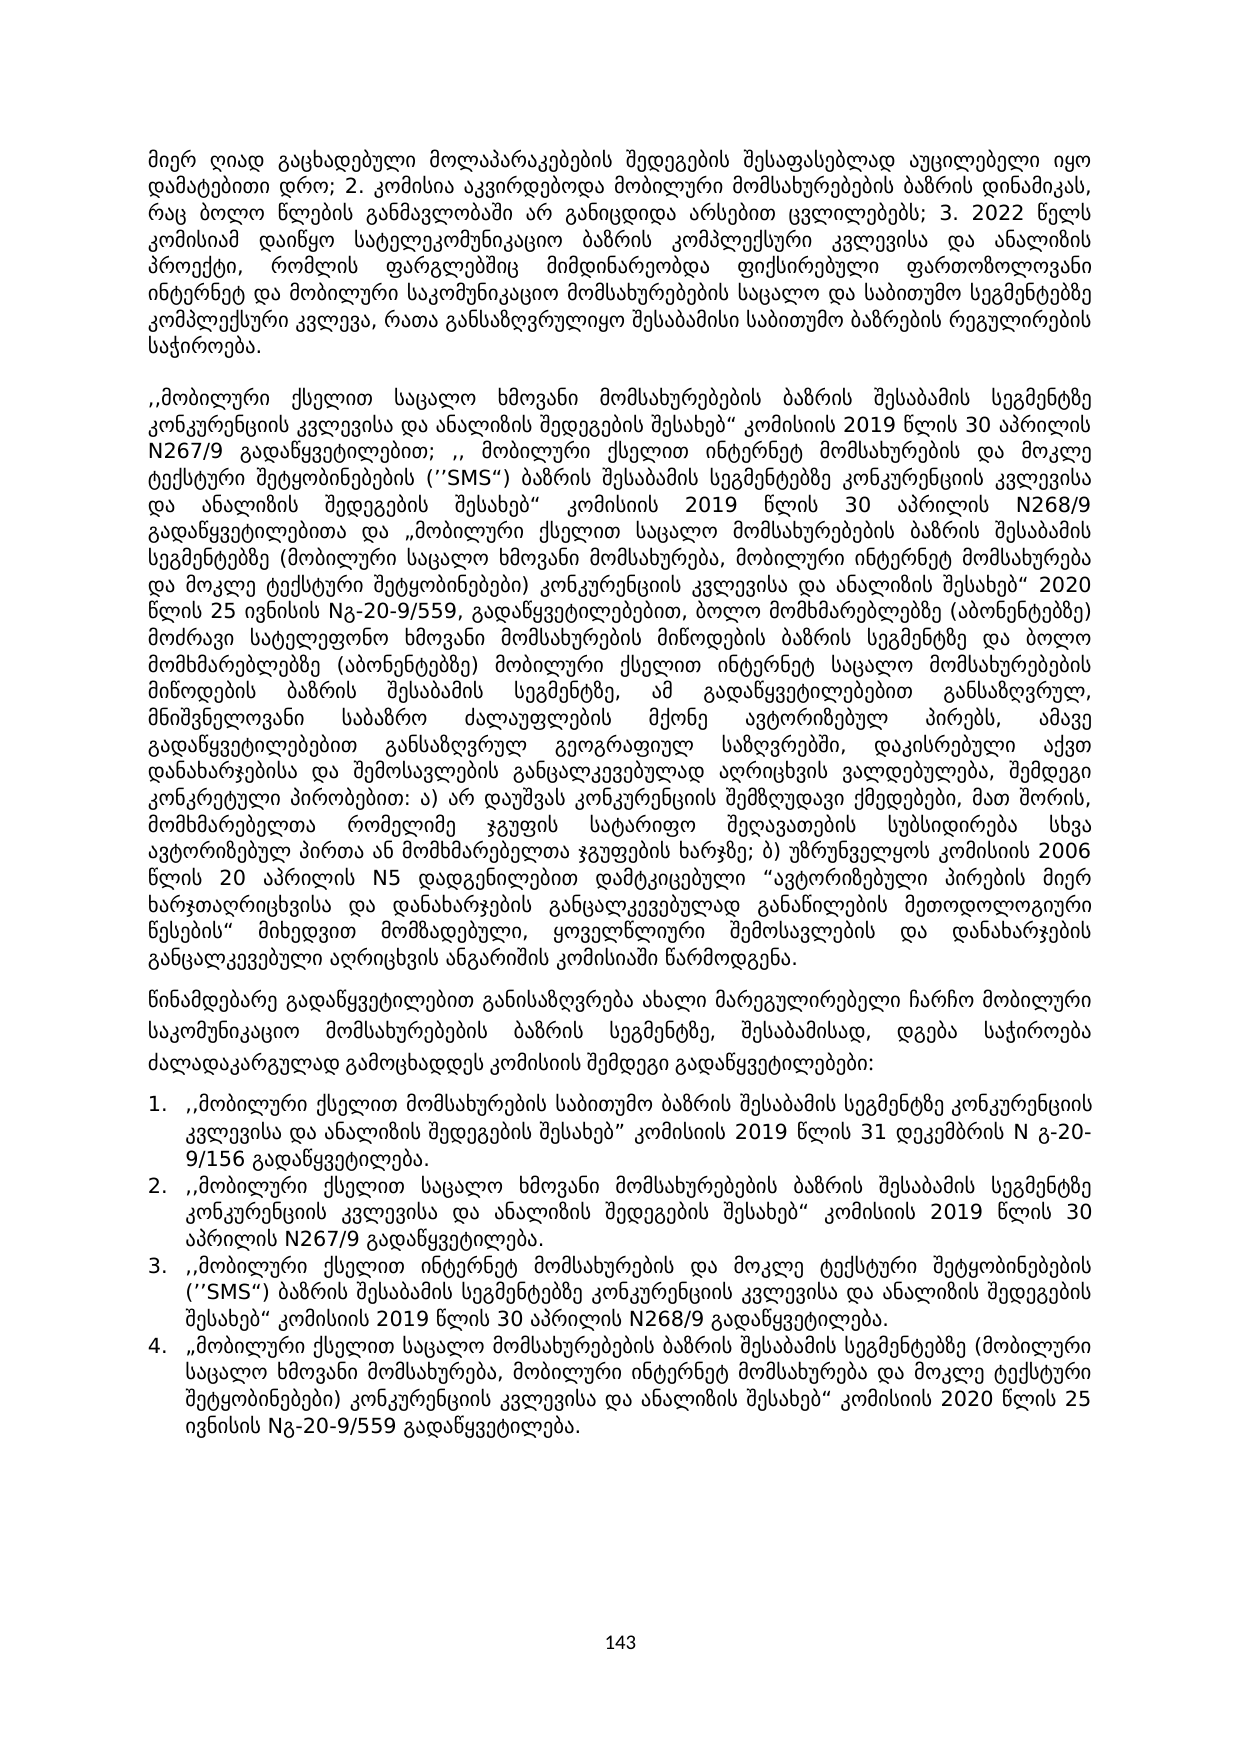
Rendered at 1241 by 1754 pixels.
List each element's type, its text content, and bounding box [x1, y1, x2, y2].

list ,,მობილური ქსელით ინტერნეტ მომსახურების და მოკლე ტექსტური შეტყობინებების (’’SMS“) ბაზრის შესაბამის სეგმენტებზე კონკურენციის კვლევისა და ანალიზის შედეგების შესახებ“ კომისიის 2019 წლის 30 აპრილის N268/9 გადაწყვეტილება. [148, 1254, 1093, 1331]
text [148, 148, 1093, 358]
list ,,მობილური ქსელით საცალო ხმოვანი მომსახურებების ბაზრის შესაბამის სეგმენტზე კონკურენციის კვლევისა და ანალიზის შედეგების შესახებ“ კომისიის 2019 წლის 30 აპრილის N267/9 გადაწყვეტილება. [148, 1174, 1093, 1251]
text წინამდებარე გადაწყვეტილებით განისაზღვრება ახალი მარეგულირებელი ჩარჩო მობილური საკომუნიკაციო მომსახურებების ბაზრის სეგმენტზე, შესაბამისად, დგება საჭიროება ძალადაკარგულად გამოცხადდეს კომისიის შემდეგი გადაწყვეტილებები: [148, 985, 1093, 1076]
text ,,მობილური ქსელით საცალო ხმოვანი მომსახურებების ბაზრის შესაბამის სეგმენტზე კონკურენციის კვლევისა და ანალიზის შედეგების შესახებ“ კომისიის 2019 წლის 30 აპრილის N267/9 გადაწყვეტილებით; ,, მობილური ქსელით ინტერნეტ მომსახურების და მოკლე ტექსტური შეტყობინებების (’’SMS“) ბაზრის შესაბამის სეგმენტებზე კონკურენციის კვლევისა და ანალიზის შედეგების შესახებ“ კომისიის 2019 წლის 30 აპრილის N268/9 გადაწყვეტილებითა და „მობილური ქსელით საცალო მომსახურებების ბაზრის შესაბამის სეგმენტებზე (მობილური საცალო ხმოვანი მომსახურება, მობილური ინტერნეტ მომსახურება და მოკლე ტექსტური შეტყობინებები) კონკურენციის კვლევისა და ანალიზის შესახებ“ 2020 წლის 25 ივნისის Nგ-20-9/559, გადაწყვეტილებებით, ბოლო მომხმარებლებზე (აბონენტებზე) მოძრავი სატელეფონო ხმოვანი მომსახურების მიწოდების ბაზრის სეგმენტზე და ბოლო მომხმარებლებზე (აბონენტებზე) მობილური ქსელით ინტერნეტ საცალო მომსახურებების მიწოდების ბაზრის შესაბამის სეგმენტზე, ამ გადაწყვეტილებებით განსაზღვრულ, მნიშვნელოვანი საბაზრო ძალაუფლების მქონე ავტორიზებულ პირებს, ამავე გადაწყვეტილებებით განსაზღვრულ გეოგრაფიულ საზღვრებში, დაკისრებული აქვთ დანახარჯებისა და შემოსავლების განცალკევებულად აღრიცხვის ვალდებულება, შემდეგი კონკრეტული პირობებით: ა) არ დაუშვას კონკურენციის შემზღუდავი ქმედებები, მათ შორის, მომხმარებელთა რომელიმე ჯგუფის სატარიფო შეღავათების სუბსიდირება სხვა ავტორიზებულ პირთა ან მომხმარებელთა ჯგუფების ხარჯზე; ბ) უზრუნველყოს კომისიის 2006 წლის 20 აპრილის N5 დადგენილებით დამტკიცებული “ავტორიზებული პირების მიერ ხარჯთაღრიცხვისა და დანახარჯების განცალკევებულად განაწილების მეთოდოლოგიური წესების“ მიხედვით მომზადებული, ყოველწლიური შემოსავლების და დანახარჯების განცალკევებული აღრიცხვის ანგარიშის კომისიაში წარმოდგენა. [148, 386, 1093, 970]
list „მობილური ქსელით საცალო მომსახურებების ბაზრის შესაბამის სეგმენტებზე (მობილური საცალო ხმოვანი მომსახურება, მობილური ინტერნეტ მომსახურება და მოკლე ტექსტური შეტყობინებები) კონკურენციის კვლევისა და ანალიზის შესახებ“ კომისიის 2020 წლის 25 ივნისის Nგ-20-9/559 გადაწყვეტილება. [148, 1334, 1093, 1438]
list ,,მობილური ქსელით მომსახურების საბითუმო ბაზრის შესაბამის სეგმენტზე კონკურენციის კვლევისა და ანალიზის შედეგების შესახებ” კომისიის 2019 წლის 31 დეკემბრის N გ-20-9/156 გადაწყვეტილება. [148, 1091, 1093, 1171]
